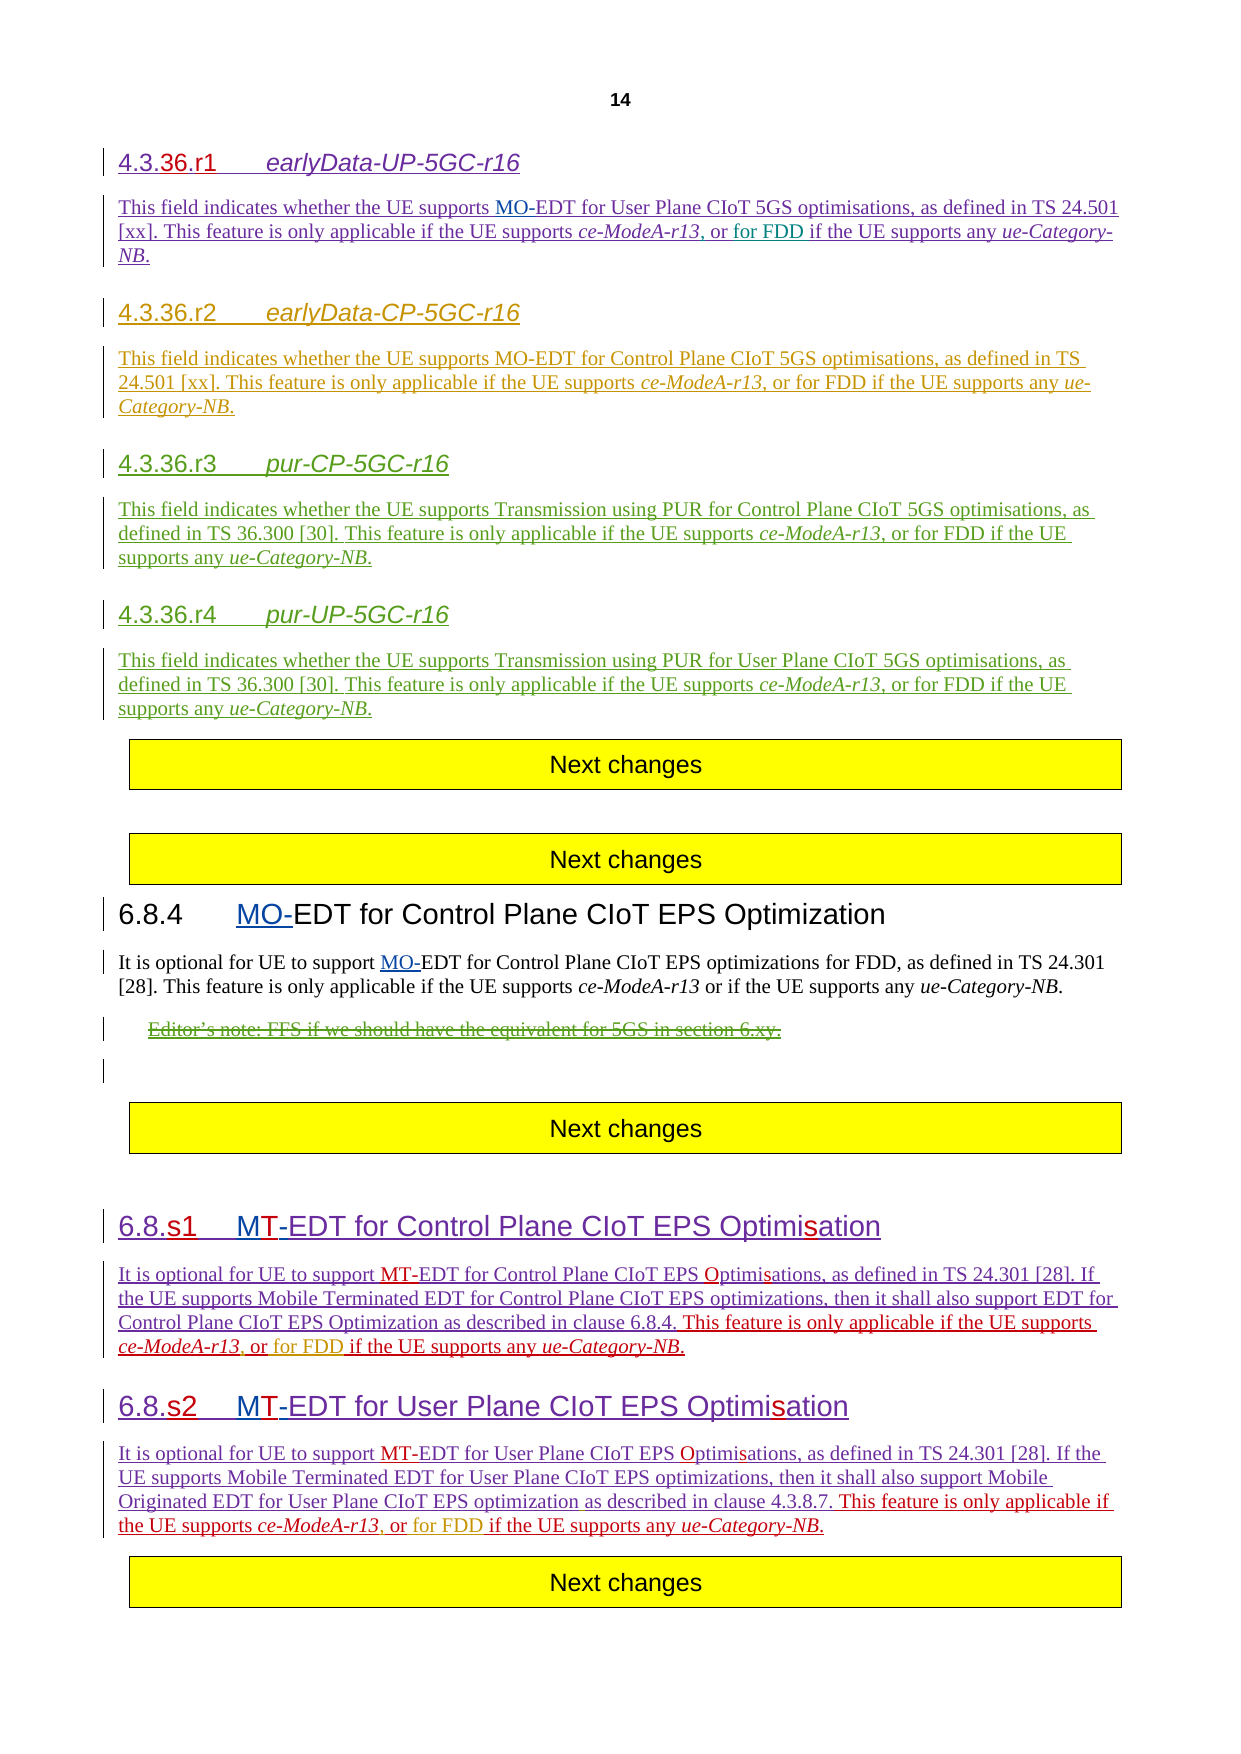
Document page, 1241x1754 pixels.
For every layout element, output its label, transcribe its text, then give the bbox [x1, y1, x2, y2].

text It is optional for UE to support EDT for Control Plane CIoT EPS optimizations for FDD, as defined in TS 24.301 [28]. This feature is only applicable if the UE supports ce-ModeA-r13 or if the UE supports any ue-Category-NB. [118, 950, 1122, 998]
table_header Next changes [130, 834, 1121, 884]
table_header Next changes [130, 740, 1121, 789]
subtitle 6.8.4 EDT for Control Plane CIoT EPS Optimization [118, 897, 1122, 931]
table_header Next changes [130, 1557, 1121, 1607]
table_header Next changes [130, 1103, 1121, 1153]
